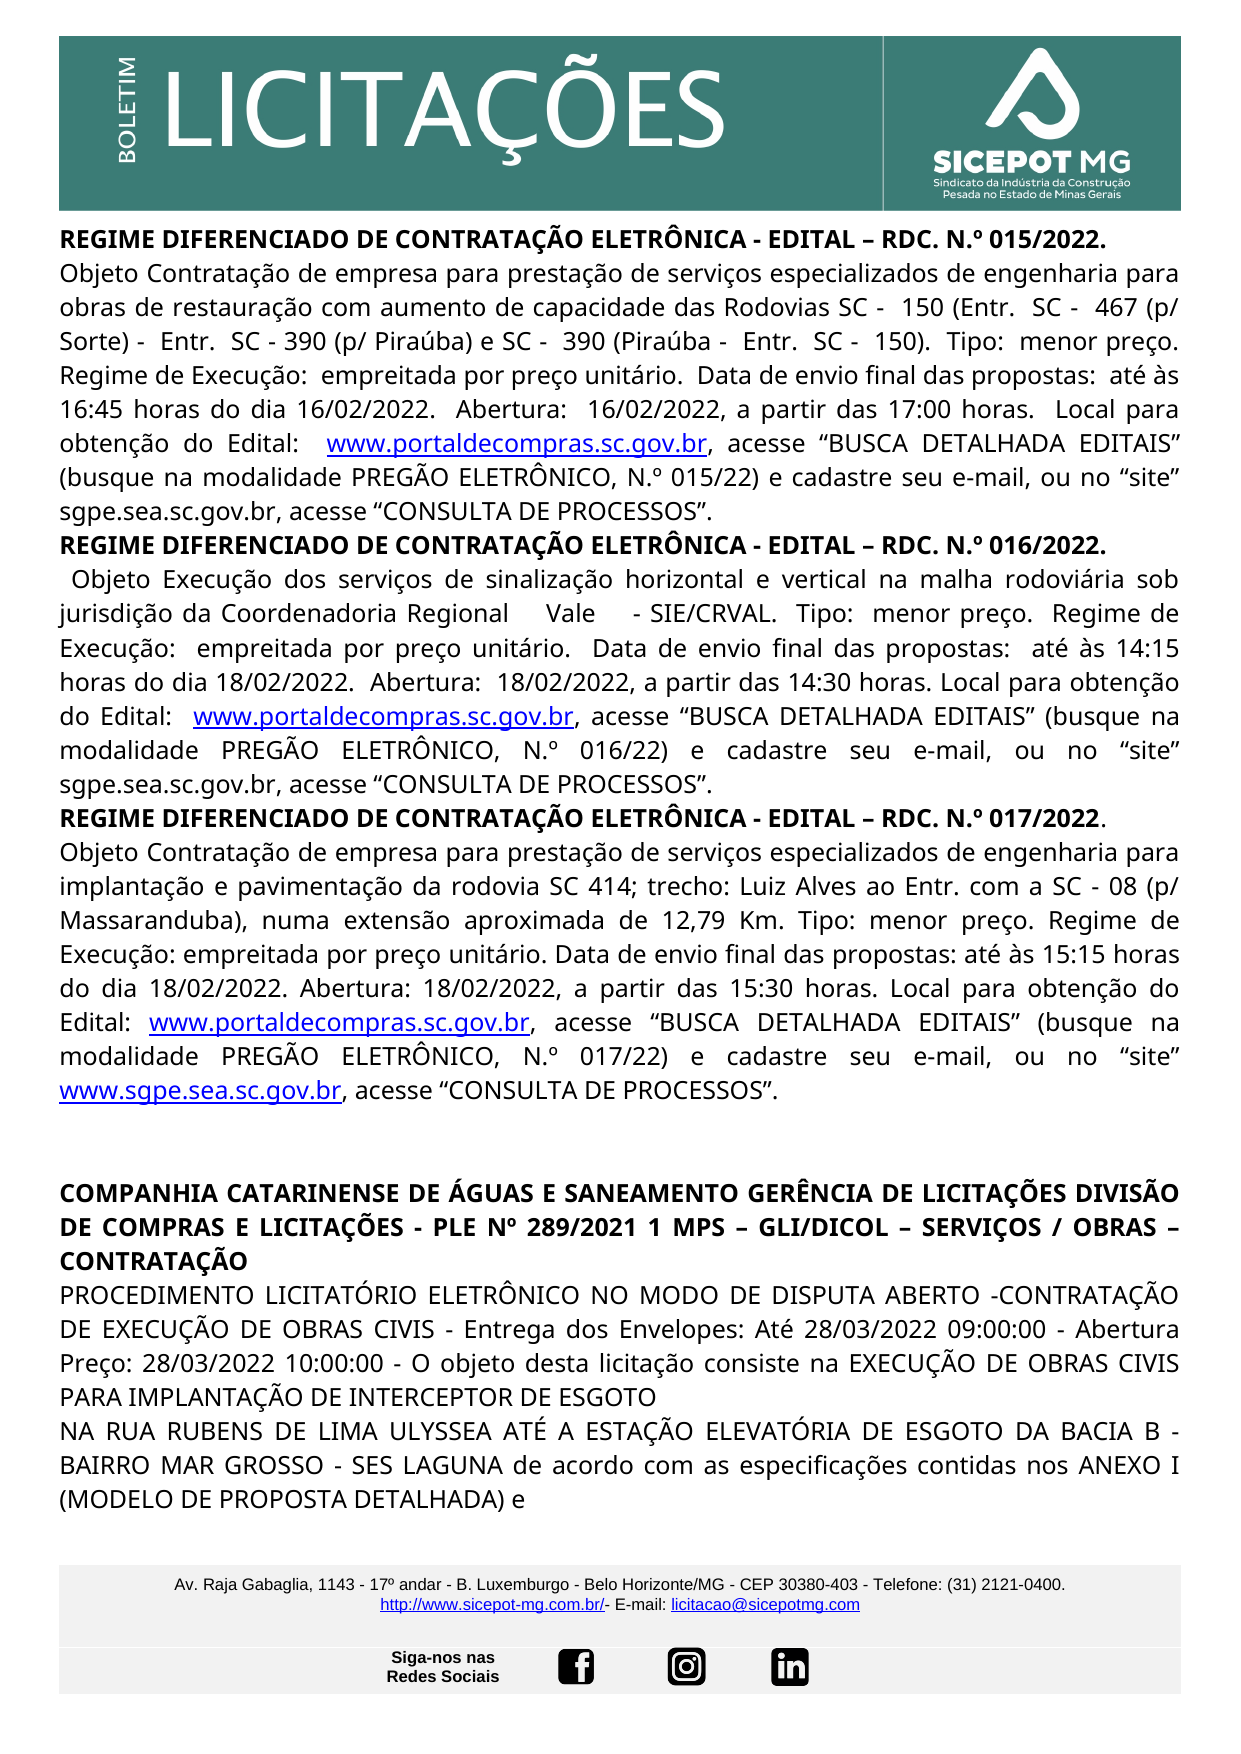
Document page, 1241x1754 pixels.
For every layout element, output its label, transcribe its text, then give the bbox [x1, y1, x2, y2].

text Objeto Contratação de empresa para prestação de serviços especializados de engenharia para obras de restauração com aumento de capacidade das Rodovias SC - 150 (Entr. SC - 467 (p/ Sorte) - Entr. SC - 390 (p/ Piraúba) e SC - 390 (Piraúba - Entr. SC - 150). Tipo: menor preço. Regime de Execução: empreitada por preço unitário. Data de envio final das propostas: até às 16:45 horas do dia 16/02/2022. Abertura: 16/02/2022, a partir das 17:00 horas. Local para obtenção do Edital: www.portaldecompras.sc.gov.br, acesse “BUSCA DETALHADA EDITAIS” (busque na modalidade PREGÃO ELETRÔNICO, N.º 015/22) e cadastre seu e-mail, ou no “site” sgpe.sea.sc.gov.br, acesse “CONSULTA DE PROCESSOS”. [59, 256, 1181, 528]
text REGIME DIFERENCIADO DE CONTRATAÇÃO ELETRÔNICA - EDITAL – RDC. N.º 016/2022. [59, 528, 1181, 562]
picture [771, 1648, 809, 1686]
text NA RUA RUBENS DE LIMA ULYSSEA ATÉ A ESTAÇÃO ELEVATÓRIA DE ESGOTO DA BACIA B - BAIRRO MAR GROSSO - SES LAGUNA de acordo com as especificações contidas nos ANEXO I (MODELO DE PROPOSTA DETALHADA) e [59, 1414, 1181, 1516]
text REGIME DIFERENCIADO DE CONTRATAÇÃO ELETRÔNICA - EDITAL – RDC. N.º 015/2022. [59, 221, 1181, 256]
picture [59, 36, 1181, 211]
text COMPANHIA CATARINENSE DE ÁGUAS E SANEAMENTO GERÊNCIA DE LICITAÇÕES DIVISÃO DE COMPRAS E LICITAÇÕES - PLE Nº 289/2021 1 MPS – GLI/DICOL – SERVIÇOS / OBRAS – CONTRATAÇÃO [59, 1175, 1181, 1277]
picture [667, 1647, 706, 1686]
text Objeto Execução dos serviços de sinalização horizontal e vertical na malha rodoviária sob jurisdição da Coordenadoria Regional Vale - SIE/CRVAL. Tipo: menor preço. Regime de Execução: empreitada por preço unitário. Data de envio final das propostas: até às 14:15 horas do dia 18/02/2022. Abertura: 18/02/2022, a partir das 14:30 horas. Local para obtenção do Edital: www.portaldecompras.sc.gov.br, acesse “BUSCA DETALHADA EDITAIS” (busque na modalidade PREGÃO ELETRÔNICO, N.º 016/22) e cadastre seu e-mail, ou no “site” sgpe.sea.sc.gov.br, acesse “CONSULTA DE PROCESSOS”. [59, 562, 1181, 801]
text REGIME DIFERENCIADO DE CONTRATAÇÃO ELETRÔNICA - EDITAL – RDC. N.º 017/2022. [59, 801, 1181, 834]
text Objeto Contratação de empresa para prestação de serviços especializados de engenharia para implantação e pavimentação da rodovia SC 414; trecho: Luiz Alves ao Entr. com a SC - 08 (p/ Massaranduba), numa extensão aproximada de 12,79 Km. Tipo: menor preço. Regime de Execução: empreitada por preço unitário. Data de envio final das propostas: até às 15:15 horas do dia 18/02/2022. Abertura: 18/02/2022, a partir das 15:30 horas. Local para obtenção do Edital: www.portaldecompras.sc.gov.br, acesse “BUSCA DETALHADA EDITAIS” (busque na modalidade PREGÃO ELETRÔNICO, N.º 017/22) e cadastre seu e-mail, ou no “site” www.sgpe.sea.sc.gov.br, acesse “CONSULTA DE PROCESSOS”. [59, 834, 1181, 1107]
text PROCEDIMENTO LICITATÓRIO ELETRÔNICO NO MODO DE DISPUTA ABERTO -CONTRATAÇÃO DE EXECUÇÃO DE OBRAS CIVIS - Entrega dos Envelopes: Até 28/03/2022 09:00:00 - Abertura Preço: 28/03/2022 10:00:00 - O objeto desta licitação consiste na EXECUÇÃO DE OBRAS CIVIS PARA IMPLANTAÇÃO DE INTERCEPTOR DE ESGOTO [59, 1277, 1181, 1414]
picture [557, 1648, 594, 1685]
